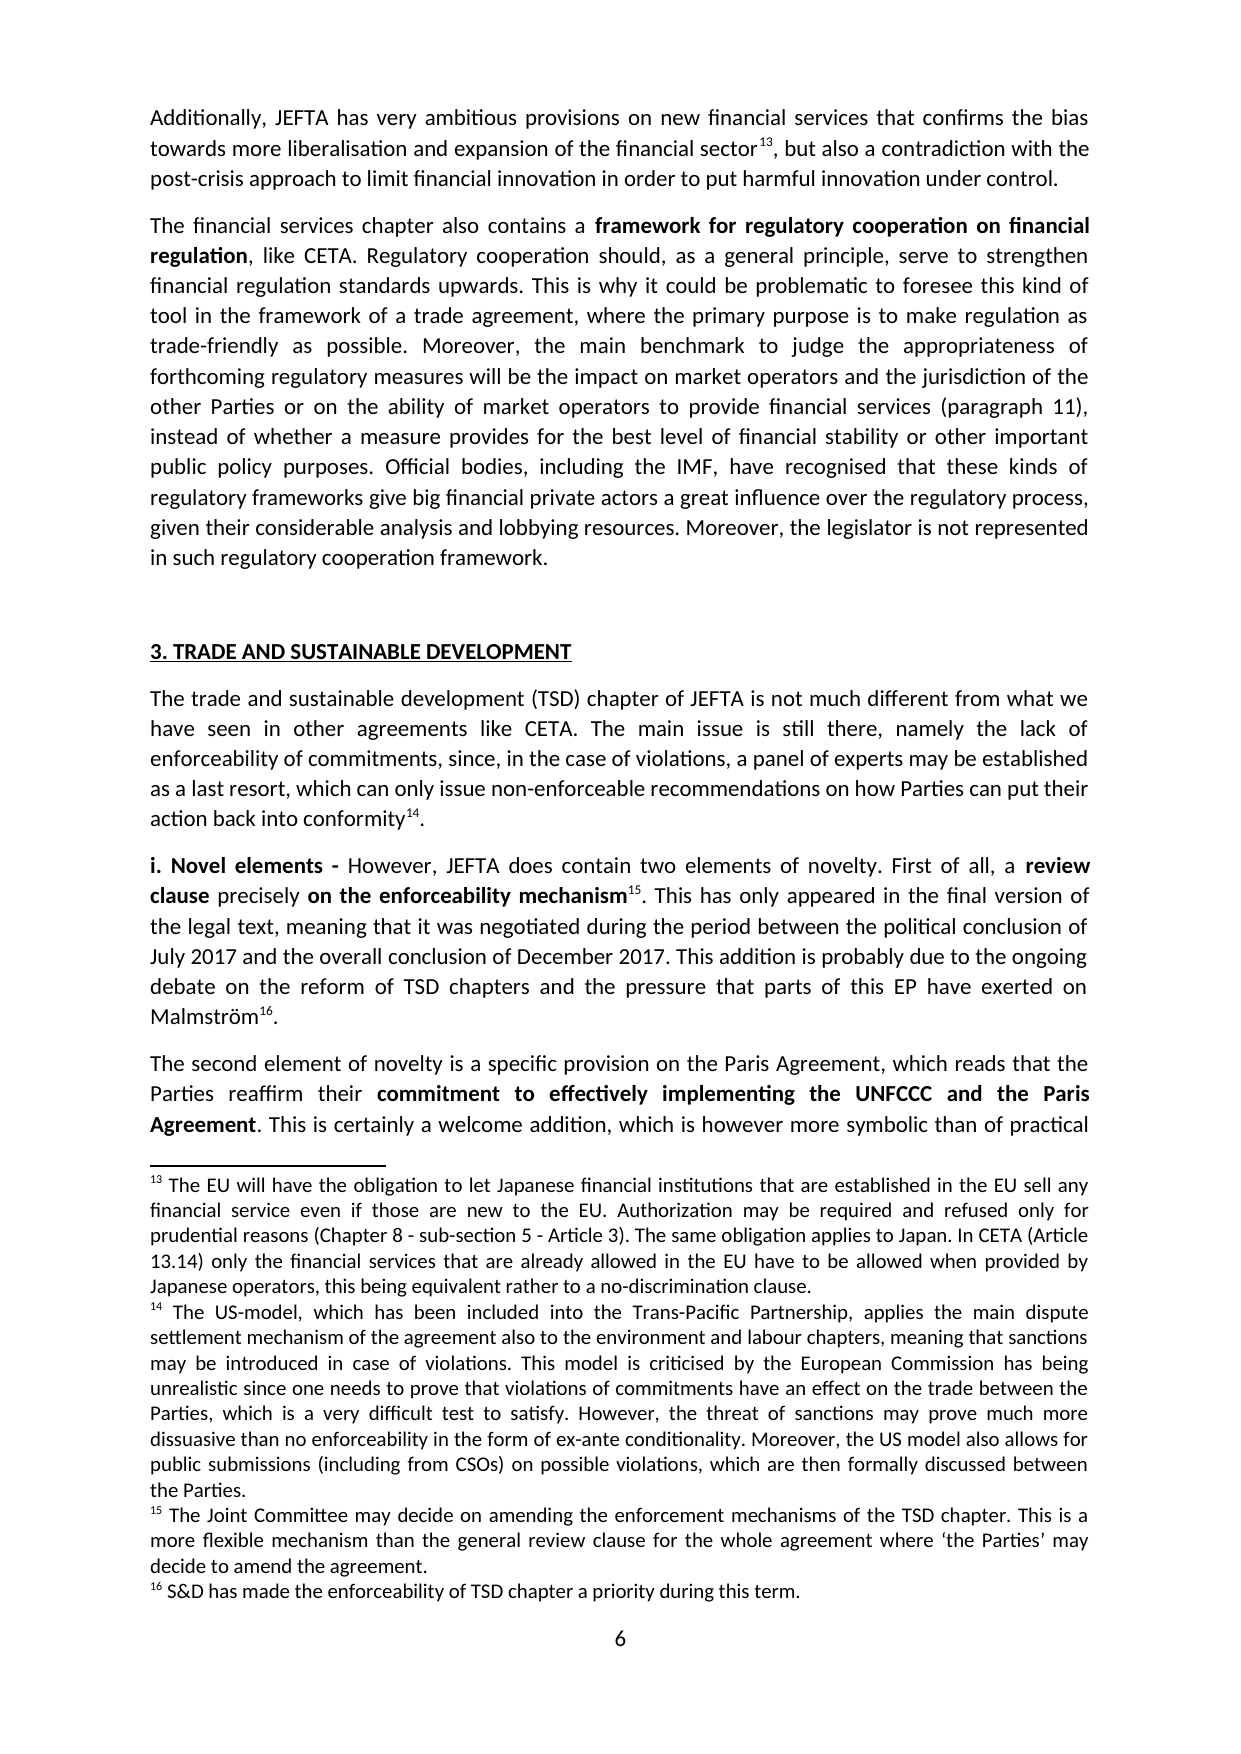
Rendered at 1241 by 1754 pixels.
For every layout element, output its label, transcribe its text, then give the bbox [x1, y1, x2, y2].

text The trade and sustainable development (TSD) chapter of JEFTA is not much different from what we have seen in other agreements like CETA. The main issue is still there, namely the lack of enforceability of commitments, since, in the case of violations, a panel of experts may be established as a last resort, which can only issue non-enforceable recommendations on how Parties can put their action back into conformity. [150, 684, 1090, 832]
text The financial services chapter also contains a framework for regulatory cooperation on financial regulation, like CETA. Regulatory cooperation should, as a general principle, serve to strengthen financial regulation standards upwards. This is why it could be problematic to foresee this kind of tool in the framework of a trade agreement, where the primary purpose is to make regulation as trade-friendly as possible. Moreover, the main benchmark to judge the appropriateness of forthcoming regulatory measures will be the impact on market operators and the jurisdiction of the other Parties or on the ability of market operators to provide financial services (paragraph 11), instead of whether a measure provides for the best level of financial stability or other important public policy purposes. Official bodies, including the IMF, have recognised that these kinds of regulatory frameworks give big financial private actors a great influence over the regulatory process, given their considerable analysis and lobbying resources. Moreover, the legislator is not represented in such regulatory cooperation framework. [150, 211, 1090, 571]
text The second element of novelty is a specific provision on the Paris Agreement, which reads that the Parties reaffirm their commitment to effectively implementing the UNFCCC and the Paris Agreement. This is certainly a welcome addition, which is however more symbolic than of practical added value. In fact, it is unclear what would happen concretely should Japan or the EU violate their commitments under the climate agreements since there is no sanction mechanism attached to the TSD chapter. Moreover, this provision does not help clarify the traditional legal conundrum on the hierarchy between environmental legislation and trade agreements. The general rule that trade commitments always prevail is indeed still present in this TSD chapter: the Parties can adopt whatever measure in order to implement multilateral environmental agreements provided that those do not constitute arbitrary or unjustifiable discrimination. What can be considered as justified will be decided by panellists and the burden of proving that environmental measures are not in breach of trade commitments will be on the governmental authorities adopting those measures. [150, 1049, 1090, 1138]
text i. Novel elements - However, JEFTA does contain two elements of novelty. First of all, a review clause precisely on the enforceability mechanism. This has only appeared in the final version of the legal text, meaning that it was negotiated during the period between the political conclusion of July 2017 and the overall conclusion of December 2017. This addition is probably due to the ongoing debate on the reform of TSD chapters and the pressure that parts of this EP have exerted on Malmström. [150, 851, 1090, 1030]
text Additionally, JEFTA has very ambitious provisions on new financial services that confirms the bias towards more liberalisation and expansion of the financial sector, but also a contradiction with the post-crisis approach to limit financial innovation in order to put harmful innovation under control. [150, 103, 1090, 192]
text 3. TRADE AND SUSTAINABLE DEVELOPMENT [150, 637, 1090, 665]
